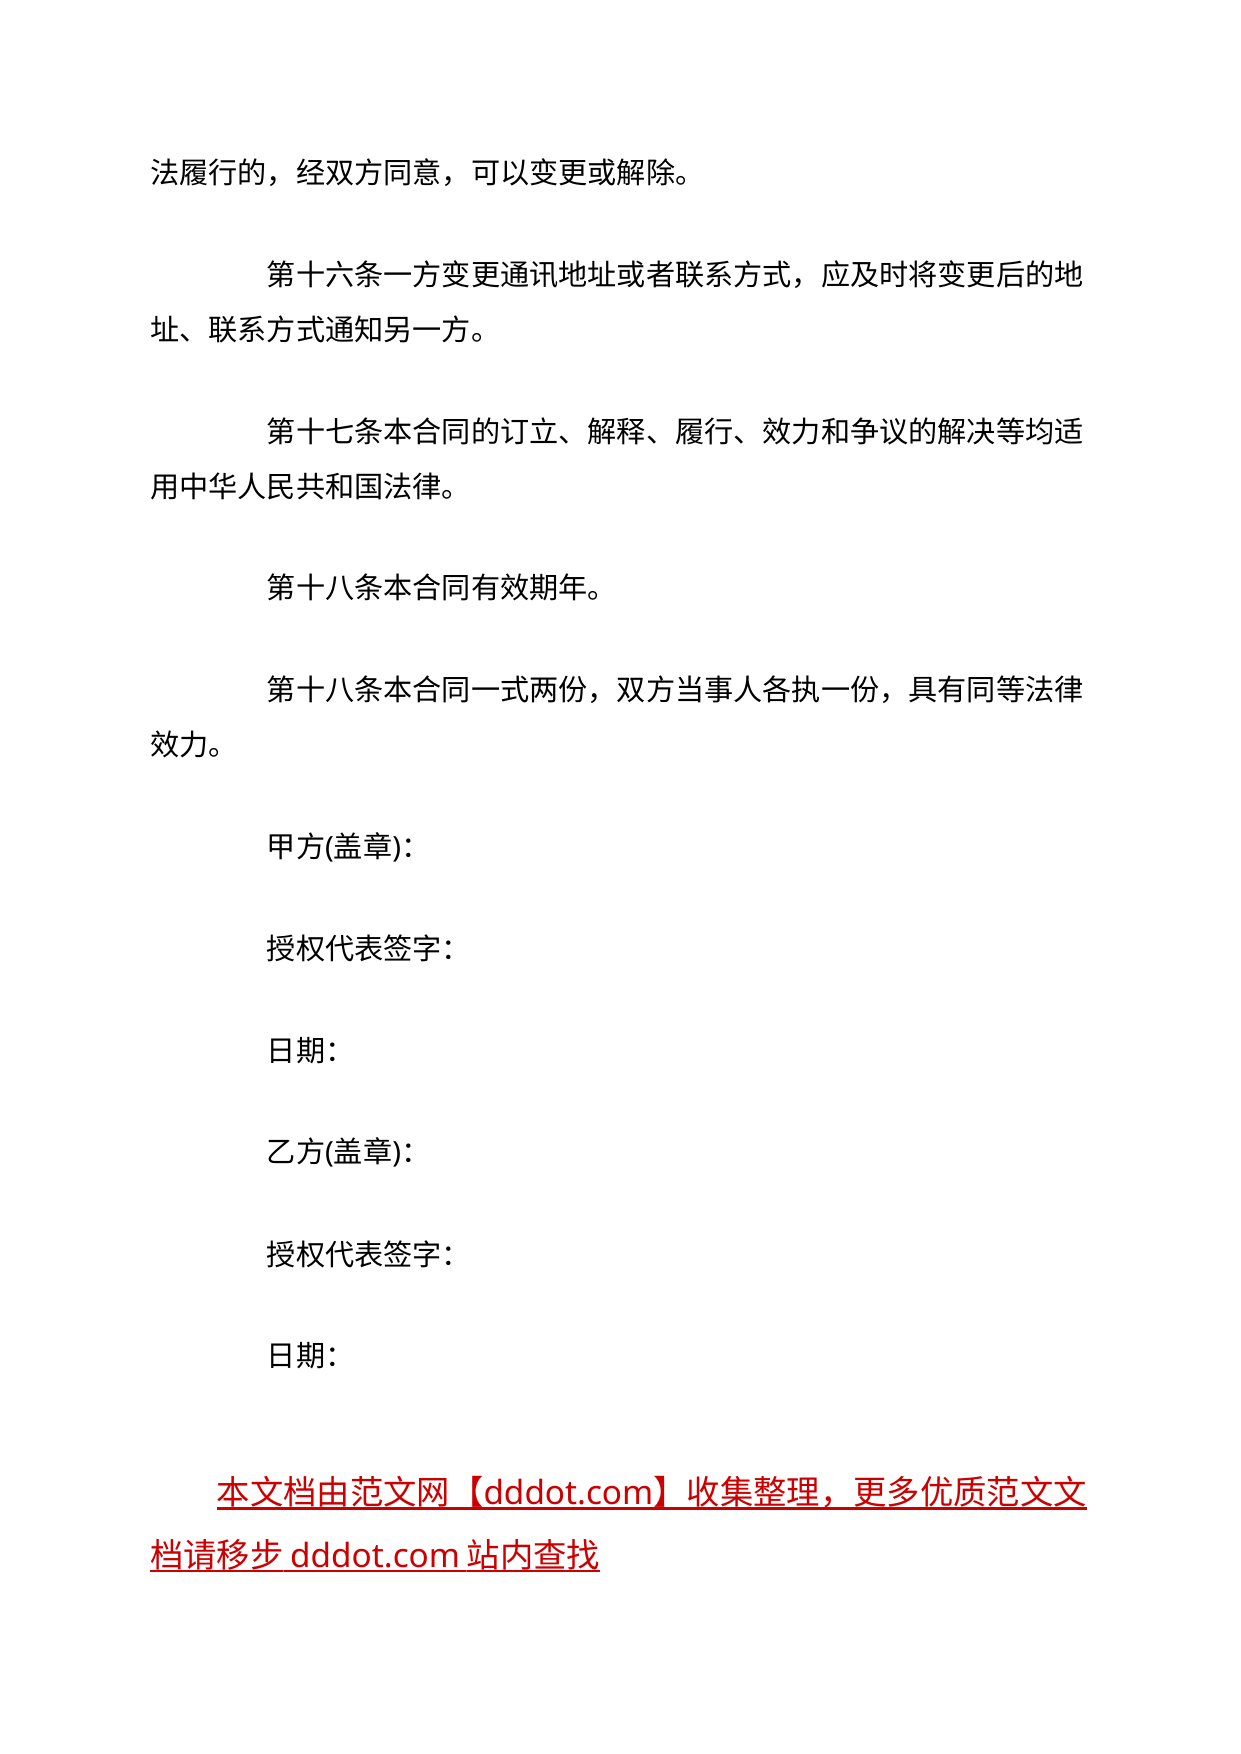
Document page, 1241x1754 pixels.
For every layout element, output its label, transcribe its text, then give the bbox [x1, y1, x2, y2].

text 本文档由范文网【dddot.com】收集整理，更多优质范文文档请移步dddot.com站内查找 [150, 1466, 1090, 1577]
text 日期： [150, 1333, 1090, 1375]
text 授权代表签字： [150, 1231, 1090, 1273]
text 第十八条本合同一式两份，双方当事人各执一份，具有同等法律效力。 [150, 667, 1090, 764]
text 第十六条一方变更通讯地址或者联系方式，应及时将变更后的地址、联系方式通知另一方。 [150, 252, 1090, 349]
text 乙方(盖章)： [150, 1129, 1090, 1171]
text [150, 150, 1090, 192]
text 甲方(盖章)： [150, 823, 1090, 866]
text 日期： [150, 1027, 1090, 1069]
text 授权代表签字： [150, 926, 1090, 968]
text 第十七条本合同的订立、解释、履行、效力和争议的解决等均适用中华人民共和国法律。 [150, 408, 1090, 506]
text 第十八条本合同有效期年。 [150, 565, 1090, 607]
